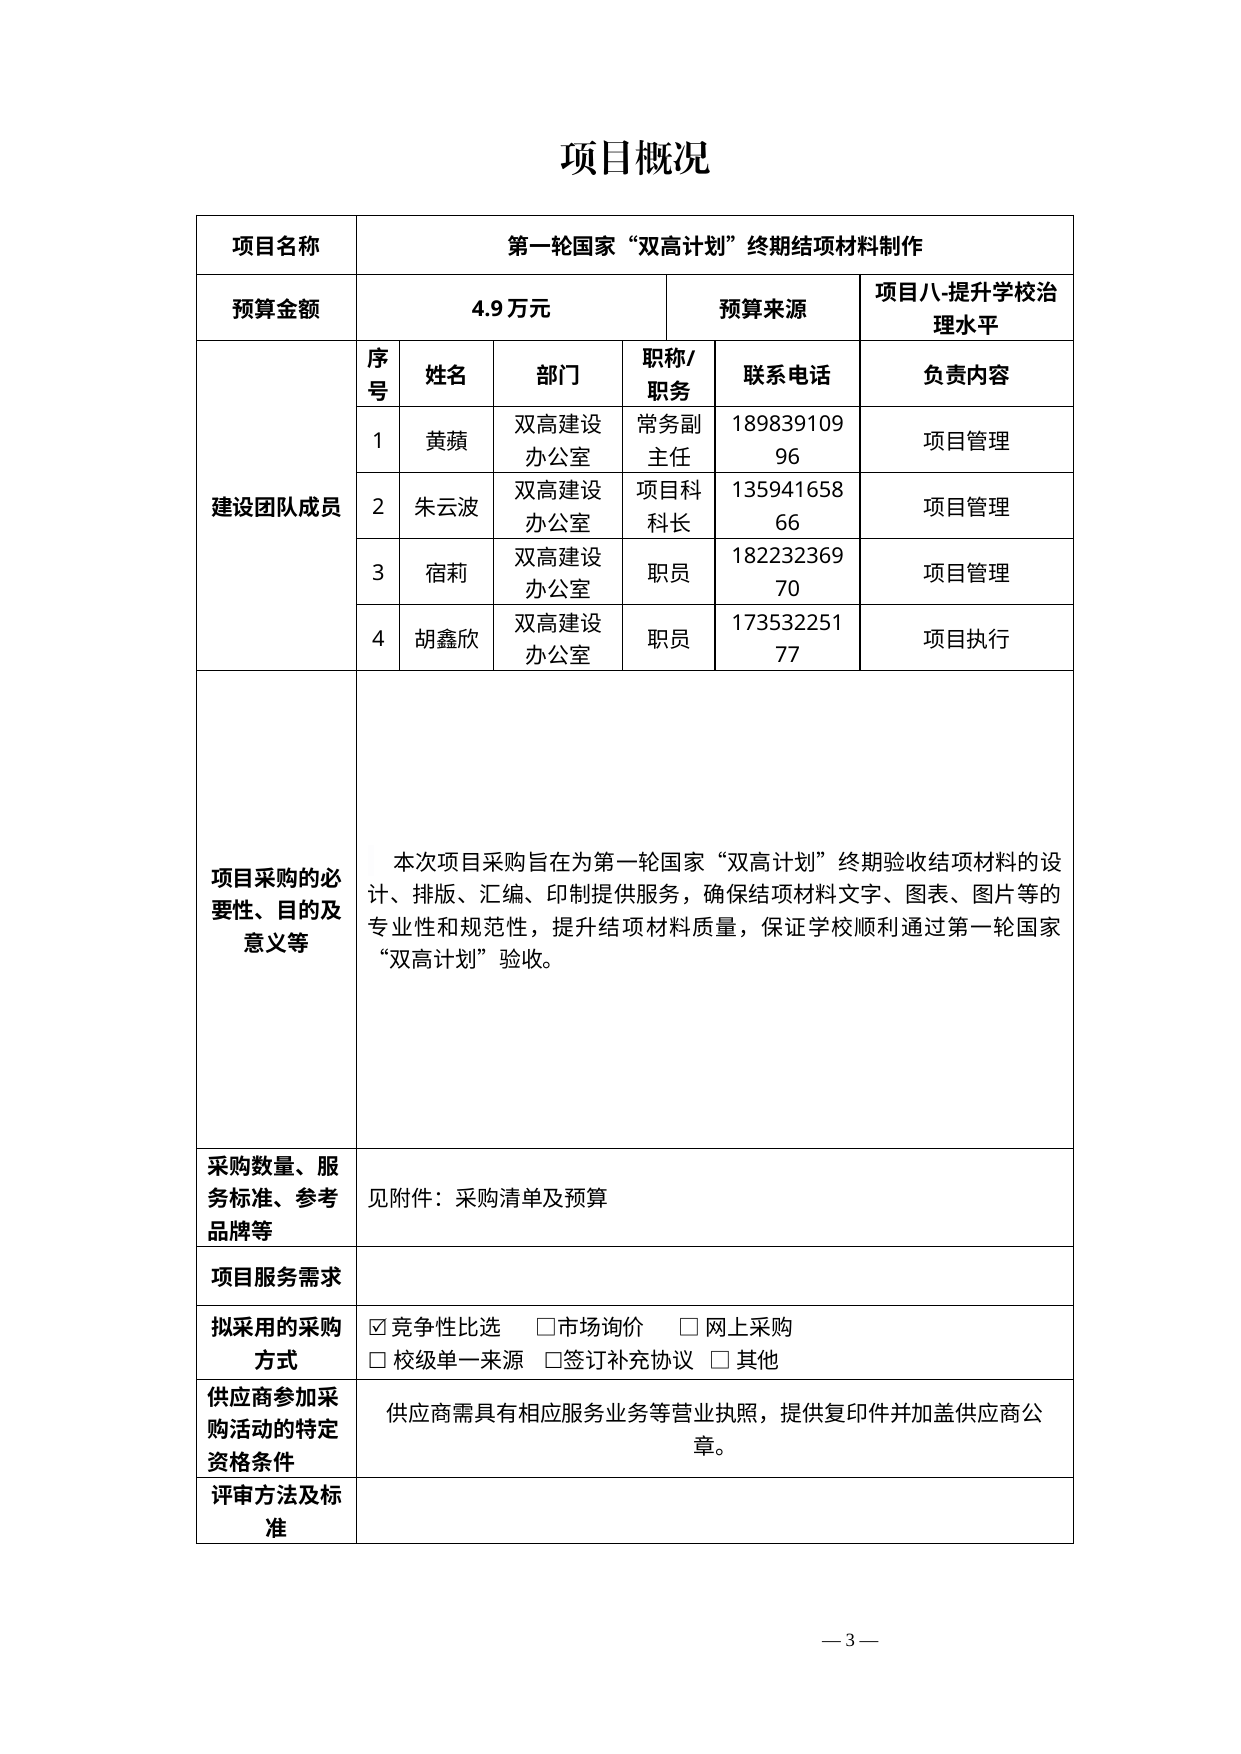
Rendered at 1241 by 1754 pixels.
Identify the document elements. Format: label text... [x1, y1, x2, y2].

table_cell 项目采购的必要性、目的及意义等 [197, 671, 356, 1147]
table_cell 2 [357, 473, 399, 538]
table_cell 项目科科长 [623, 473, 714, 538]
table_cell 负责内容 [861, 341, 1073, 406]
table_cell 部门 [494, 341, 622, 406]
table_cell 胡鑫欣 [400, 605, 493, 670]
table_cell 本次项目采购旨在为第一轮国家“双高计划”终期验收结项材料的设计、排版、汇编、印制提供服务，确保结项材料文字、图表、图片等的专业性和规范性，提升结项材料质量，保证学校顺利通过第一轮国家“双高计划”验收。 [357, 671, 1073, 1147]
table_cell 预算来源 [667, 275, 859, 340]
table_cell 3 [357, 539, 399, 604]
table_cell 项目管理 [861, 539, 1073, 604]
table_cell 项目服务需求 [197, 1247, 356, 1305]
table_cell 项目执行 [861, 605, 1073, 670]
table_cell 联系电话 [716, 341, 859, 406]
table_cell 供应商参加采购活动的特定资格条件 [197, 1380, 356, 1477]
table_cell 竞争性比选 □市场询价 □ 网上采购 校级单一来源 签订补充协议 □ 其他 [357, 1306, 1073, 1378]
table_cell 双高建设办公室 [494, 605, 622, 670]
table_cell 17353225177 [716, 605, 859, 670]
table_cell 见附件：采购清单及预算 [357, 1149, 1073, 1246]
table_cell 朱云波 [400, 473, 493, 538]
table_cell 预算金额 [197, 275, 356, 340]
table_header 项目名称 [197, 216, 356, 274]
table_cell 项目管理 [861, 407, 1073, 472]
table_cell 职员 [623, 539, 714, 604]
table_cell [357, 1247, 1073, 1305]
table_cell 拟采用的采购方式 [197, 1306, 356, 1378]
table_cell 宿莉 [400, 539, 493, 604]
table_cell 双高建设办公室 [494, 539, 622, 604]
table_cell 评审方法及标准 [197, 1478, 356, 1543]
table_cell 18223236970 [716, 539, 859, 604]
table_cell 姓名 [400, 341, 493, 406]
table_cell 职员 [623, 605, 714, 670]
table_cell 4 [357, 605, 399, 670]
table_cell 18983910996 [716, 407, 859, 472]
table_cell 双高建设办公室 [494, 407, 622, 472]
table_cell 1 [357, 407, 399, 472]
table_cell 项目管理 [861, 473, 1073, 538]
table_cell 建设团队成员 [197, 341, 356, 670]
table_cell 供应商需具有相应服务业务等营业执照，提供复印件并加盖供应商公章。 [357, 1380, 1073, 1477]
text 项目概况 [148, 127, 1122, 192]
table_cell 序号 [357, 341, 399, 406]
table_cell 职称/职务 [623, 341, 714, 406]
table_cell 双高建设办公室 [494, 473, 622, 538]
table_cell 13594165866 [716, 473, 859, 538]
table_cell 项目八-提升学校治理水平 [861, 275, 1073, 340]
table_cell 黄蘋 [400, 407, 493, 472]
table_cell [357, 1478, 1073, 1543]
table_cell 4.9万元 [357, 275, 666, 340]
table_header 第一轮国家“双高计划”终期结项材料制作 [357, 216, 1073, 274]
table_cell 常务副主任 [623, 407, 714, 472]
table_cell 采购数量、服务标准、参考品牌等 [197, 1149, 356, 1246]
